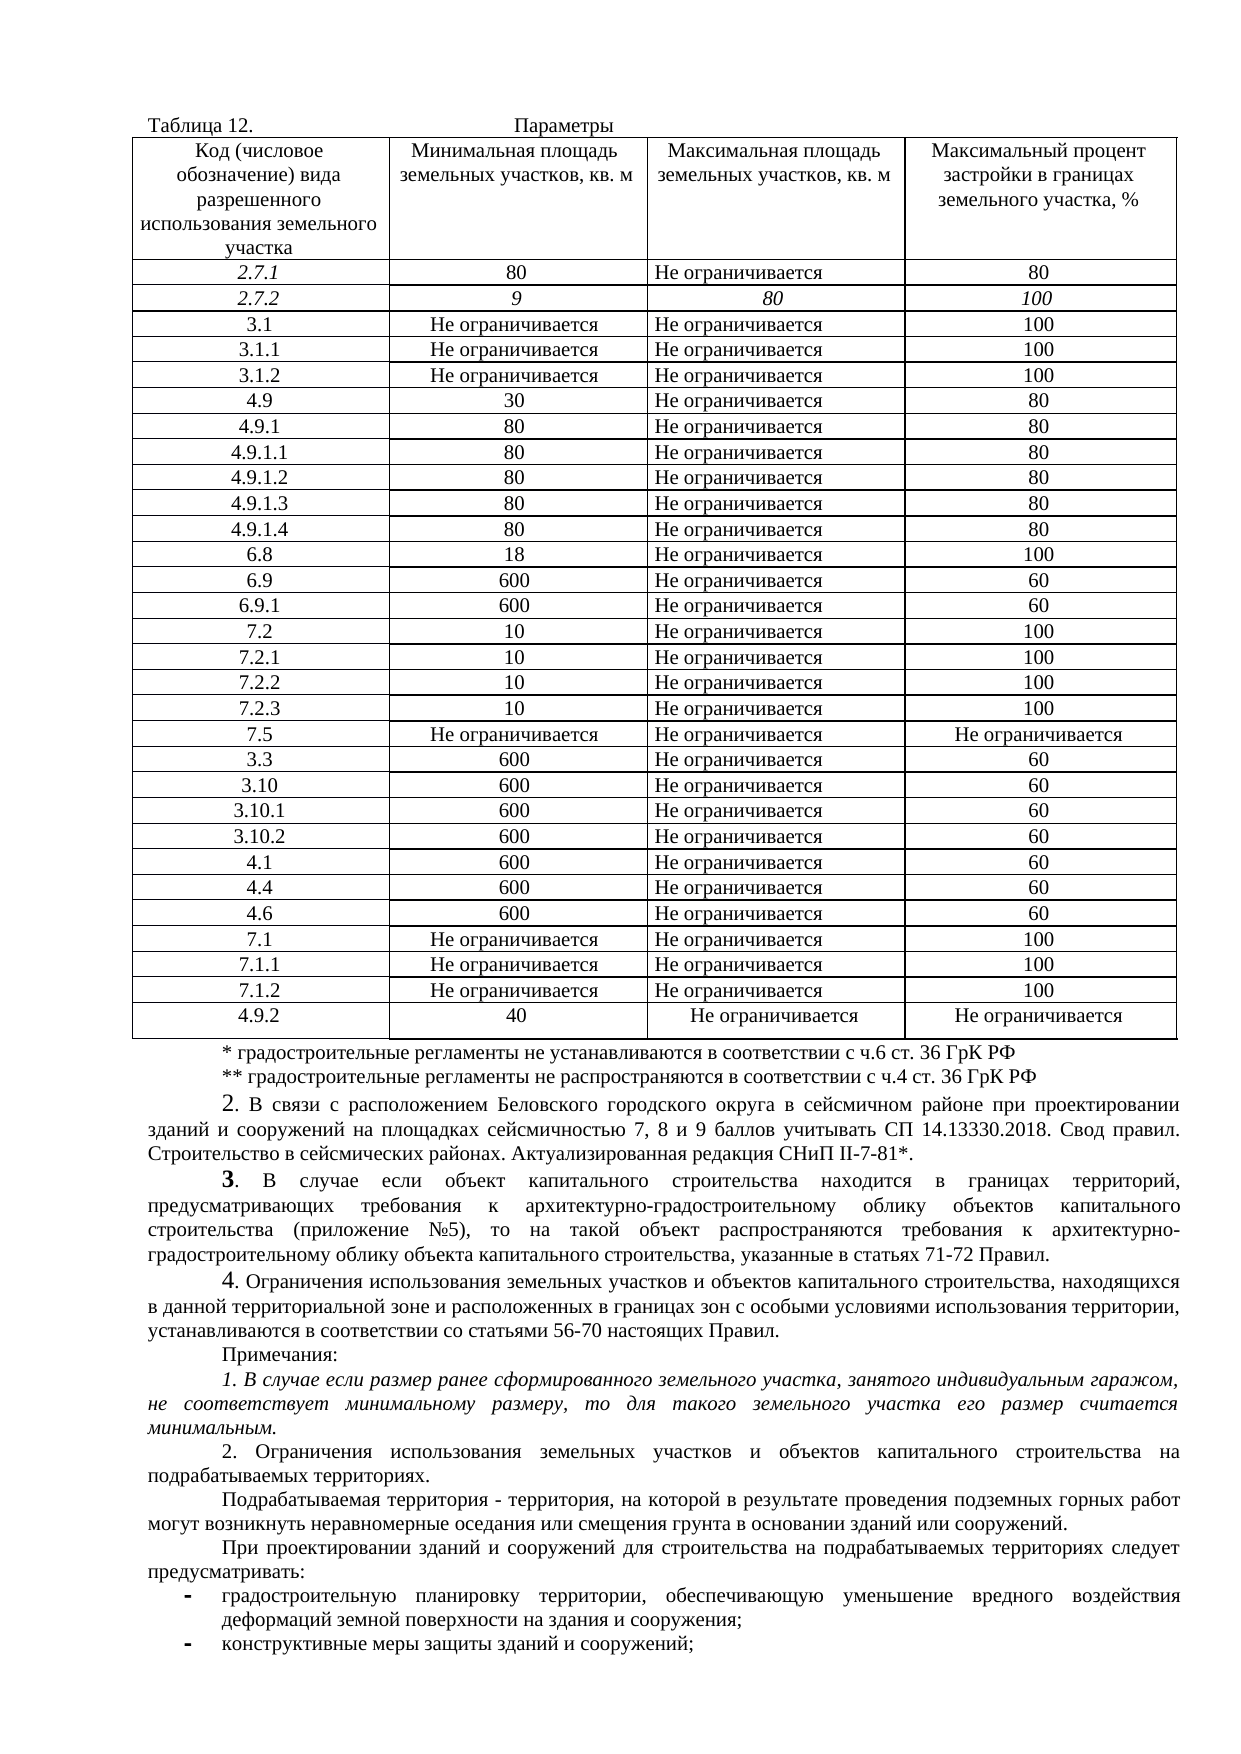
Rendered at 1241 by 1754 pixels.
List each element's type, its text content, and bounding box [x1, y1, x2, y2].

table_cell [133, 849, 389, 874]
list конструктивные меры защиты зданий и сооружений; [184, 1631, 1152, 1655]
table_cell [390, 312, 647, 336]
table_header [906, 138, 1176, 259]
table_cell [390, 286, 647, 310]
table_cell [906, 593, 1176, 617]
text Подрабатываемая территория - территория, на которой в результате проведения подземных горных работ могут возникнуть неравномерные оседания или смещения грунта в основании зданий или сооружений. [148, 1487, 1181, 1535]
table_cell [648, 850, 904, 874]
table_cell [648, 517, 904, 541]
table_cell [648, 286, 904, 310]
text 4. Ограничения использования земельных участков и объектов капитального строительства, находящихся в данной территориальной зоне и расположенных в границах зон с особыми условиями использования территории, устанавливаются в соответствии со статьями 56-70 настоящих Правил. [148, 1266, 1181, 1342]
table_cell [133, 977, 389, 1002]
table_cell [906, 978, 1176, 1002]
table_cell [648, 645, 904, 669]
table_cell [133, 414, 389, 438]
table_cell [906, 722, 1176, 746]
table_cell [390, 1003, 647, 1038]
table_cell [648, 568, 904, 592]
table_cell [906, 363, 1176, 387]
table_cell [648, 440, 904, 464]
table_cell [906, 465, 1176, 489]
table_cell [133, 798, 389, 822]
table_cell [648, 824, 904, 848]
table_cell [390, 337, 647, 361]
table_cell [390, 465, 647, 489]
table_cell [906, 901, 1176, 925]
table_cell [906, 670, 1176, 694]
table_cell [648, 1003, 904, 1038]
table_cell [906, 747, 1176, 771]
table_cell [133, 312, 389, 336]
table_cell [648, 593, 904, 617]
text 2. В связи с расположением Беловского городского округа в сейсмичном районе при проектировании зданий и сооружений на площадках сейсмичностью 7, 8 и 9 баллов учитывать СП 14.13330.2018. Свод правил. Строительство в сейсмических районах. Актуализированная редакция СНиП II-7-81*. [148, 1088, 1181, 1164]
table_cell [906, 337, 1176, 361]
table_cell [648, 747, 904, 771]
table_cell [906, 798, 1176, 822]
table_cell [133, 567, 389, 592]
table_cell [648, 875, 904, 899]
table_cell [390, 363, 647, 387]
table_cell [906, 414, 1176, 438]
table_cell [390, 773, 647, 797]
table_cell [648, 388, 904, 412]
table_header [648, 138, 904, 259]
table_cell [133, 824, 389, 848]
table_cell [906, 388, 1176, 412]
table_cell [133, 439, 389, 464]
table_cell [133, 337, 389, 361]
text При проектировании зданий и сооружений для строительства на подрабатываемых территориях следует предусматривать: [148, 1535, 1181, 1583]
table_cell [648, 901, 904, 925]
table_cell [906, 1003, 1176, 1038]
text 3. В случае если объект капитального строительства находится в границах территорий, предусматривающих требования к архитектурно-градостроительному облику объектов капитального строительства (приложение №5), то на такой объект распространяются требования к архитектурно-градостроительному облику объекта капитального строительства, указанные в статьях 71-72 Правил. [148, 1164, 1181, 1266]
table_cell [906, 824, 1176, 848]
list градостроительную планировку территории, обеспечивающую уменьшение вредного воздействия деформаций земной поверхности на здания и сооружения; [184, 1583, 1181, 1631]
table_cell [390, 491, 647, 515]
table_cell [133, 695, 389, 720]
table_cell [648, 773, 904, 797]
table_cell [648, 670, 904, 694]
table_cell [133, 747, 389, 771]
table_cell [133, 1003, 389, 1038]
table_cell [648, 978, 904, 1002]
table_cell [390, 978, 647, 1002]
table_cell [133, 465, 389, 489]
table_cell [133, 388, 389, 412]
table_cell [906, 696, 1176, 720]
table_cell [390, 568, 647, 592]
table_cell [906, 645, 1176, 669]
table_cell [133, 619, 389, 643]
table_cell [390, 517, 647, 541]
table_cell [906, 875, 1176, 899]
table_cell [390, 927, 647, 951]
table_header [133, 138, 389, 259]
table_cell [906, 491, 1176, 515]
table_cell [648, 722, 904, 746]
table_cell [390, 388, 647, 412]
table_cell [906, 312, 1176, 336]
text Примечания: [148, 1342, 1181, 1366]
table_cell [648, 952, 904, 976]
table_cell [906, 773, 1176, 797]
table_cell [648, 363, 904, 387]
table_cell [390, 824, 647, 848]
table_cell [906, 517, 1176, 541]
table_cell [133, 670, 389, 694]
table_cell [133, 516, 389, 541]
text 1. В случае если размер ранее сформированного земельного участка, занятого индивидуальным гаражом, не соответствует минимальному размеру, то для такого земельного участка его размер считается минимальным. [148, 1366, 1181, 1439]
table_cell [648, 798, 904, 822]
text ** градостроительные регламенты не распространяются в соответствии с ч.4 ст. 36 ГрК РФ [148, 1064, 1152, 1088]
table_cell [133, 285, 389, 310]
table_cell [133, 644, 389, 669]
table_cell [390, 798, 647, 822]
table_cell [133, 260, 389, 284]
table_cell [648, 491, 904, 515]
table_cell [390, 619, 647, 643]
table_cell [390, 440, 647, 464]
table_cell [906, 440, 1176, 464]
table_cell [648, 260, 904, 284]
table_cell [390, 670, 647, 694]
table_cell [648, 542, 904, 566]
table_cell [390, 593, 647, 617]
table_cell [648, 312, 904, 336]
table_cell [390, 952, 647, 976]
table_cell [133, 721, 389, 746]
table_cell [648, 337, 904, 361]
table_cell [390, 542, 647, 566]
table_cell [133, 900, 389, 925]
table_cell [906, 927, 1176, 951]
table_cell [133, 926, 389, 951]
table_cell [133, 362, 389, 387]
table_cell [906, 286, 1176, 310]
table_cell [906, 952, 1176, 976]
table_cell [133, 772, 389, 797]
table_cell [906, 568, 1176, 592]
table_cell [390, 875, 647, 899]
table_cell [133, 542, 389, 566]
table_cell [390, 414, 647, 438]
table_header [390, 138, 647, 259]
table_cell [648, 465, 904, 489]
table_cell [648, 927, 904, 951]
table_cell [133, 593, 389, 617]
text Таблица 12. Параметры [148, 113, 1152, 137]
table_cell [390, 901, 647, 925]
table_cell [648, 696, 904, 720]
text * градостроительные регламенты не устанавливаются в соответствии с ч.6 ст. 36 ГрК РФ [148, 1039, 1152, 1064]
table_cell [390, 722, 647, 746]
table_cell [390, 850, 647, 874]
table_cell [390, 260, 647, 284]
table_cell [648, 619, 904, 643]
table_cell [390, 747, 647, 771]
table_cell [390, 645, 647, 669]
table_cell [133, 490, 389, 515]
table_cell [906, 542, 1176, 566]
text 2. Ограничения использования земельных участков и объектов капитального строительства на подрабатываемых территориях. [148, 1439, 1181, 1487]
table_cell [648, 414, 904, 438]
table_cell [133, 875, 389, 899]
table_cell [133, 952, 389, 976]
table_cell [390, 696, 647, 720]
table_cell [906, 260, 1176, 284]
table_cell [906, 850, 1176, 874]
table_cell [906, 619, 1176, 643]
